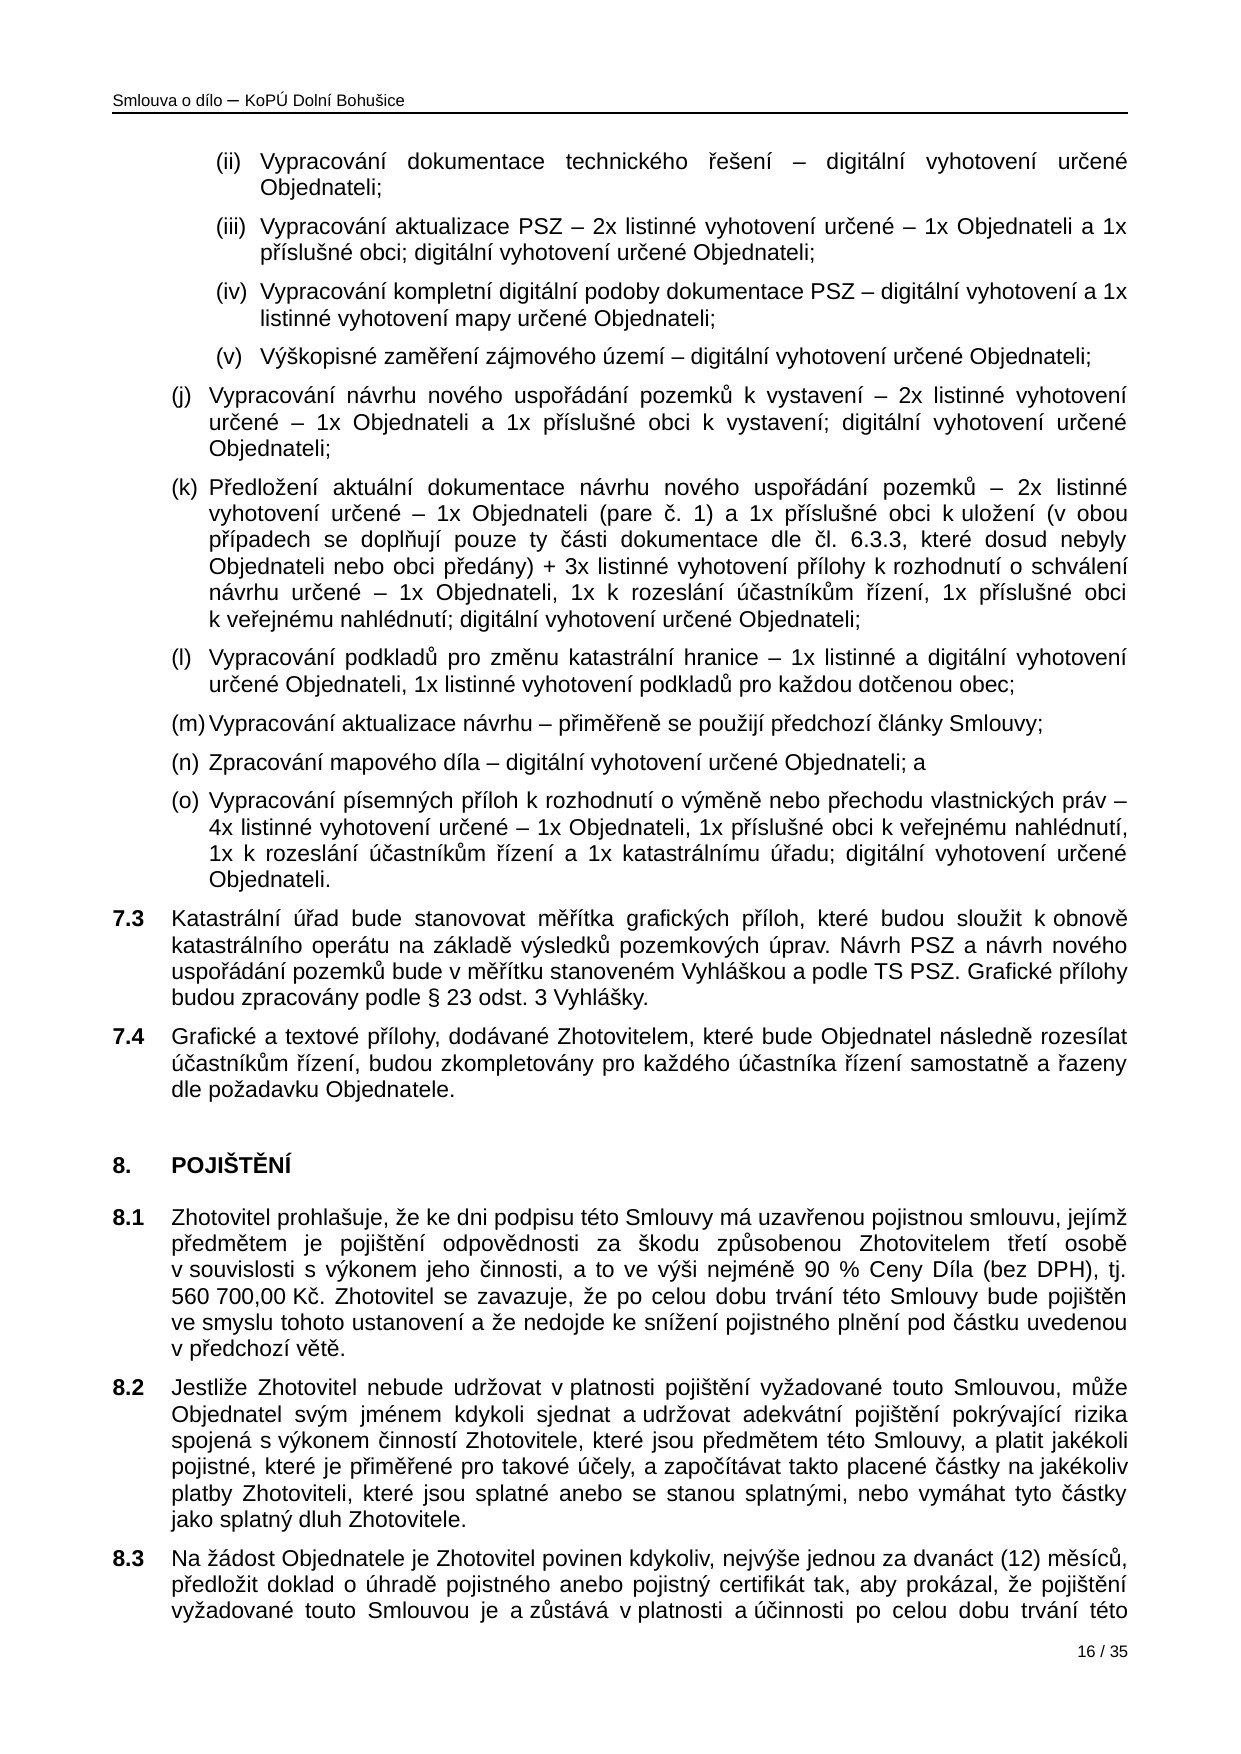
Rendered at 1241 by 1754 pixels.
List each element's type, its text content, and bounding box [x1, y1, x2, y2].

list Zpracování mapového díla – digitální vyhotovení určené Objednateli; a [171, 748, 1128, 775]
text Grafické a textové přílohy, dodávané Zhotovitelem, které bude Objednatel následně rozesílat účastníkům řízení, budou zkompletovány pro každého účastníka řízení samostatně a řazeny dle požadavku Objednatele. [112, 1023, 1128, 1102]
list Vypracování aktualizace návrhu – přiměřeně se použijí předchozí články Smlouvy; [171, 709, 1128, 736]
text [112, 1545, 1128, 1624]
list Vypracování návrhu nového uspořádání pozemků k vystavení – 2x listinné vyhotovení určené – 1x Objednateli a 1x příslušné obci k vystavení; digitální vyhotovení určené Objednateli; [171, 382, 1128, 461]
list Vypracování aktualizace PSZ – 2x listinné vyhotovení určené – 1x Objednateli a 1x příslušné obci; digitální vyhotovení určené Objednateli; [216, 213, 1128, 266]
text Jestliže Zhotovitel nebude udržovat v platnosti pojištění vyžadované touto Smlouvou, může Objednatel svým jménem kdykoli sjednat a udržovat adekvátní pojištění pokrývající rizika spojená s výkonem činností Zhotovitele, které jsou předmětem této Smlouvy, a platit jakékoli pojistné, které je přiměřené pro takové účely, a započítávat takto placené částky na jakékoliv platby Zhotoviteli, které jsou splatné anebo se stanou splatnými, nebo vymáhat tyto částky jako splatný dluh Zhotovitele. [112, 1374, 1128, 1532]
list Vypracování dokumentace technického řešení – digitální vyhotovení určené Objednateli; [216, 148, 1128, 200]
text Katastrální úřad bude stanovovat měřítka grafických příloh, které budou sloužit k obnově katastrálního operátu na základě výsledků pozemkových úprav. Návrh PSZ a návrh nového uspořádání pozemků bude v měřítku stanoveném Vyhláškou a podle TS PSZ. Grafické přílohy budou zpracovány podle § 23 odst. 3 Vyhlášky. [112, 905, 1128, 1011]
text Zhotovitel prohlašuje, že ke dni podpisu této Smlouvy má uzavřenou pojistnou smlouvu, jejímž předmětem je pojištění odpovědnosti za škodu způsobenou Zhotovitelem třetí osobě v souvislosti s výkonem jeho činnosti, a to ve výši nejméně 90 % Ceny Díla (bez DPH), tj. 560 700,00 Kč. Zhotovitel se zavazuje, že po celou dobu trvání této Smlouvy bude pojištěn ve smyslu tohoto ustanovení a že nedojde ke snížení pojistného plnění pod částku uvedenou v předchozí větě. [112, 1203, 1128, 1362]
text Pojištění [112, 1152, 1128, 1178]
list Vypracování písemných příloh k rozhodnutí o výměně nebo přechodu vlastnických práv – 4x listinné vyhotovení určené – 1x Objednateli, 1x příslušné obci k veřejnému nahlédnutí, 1x k rozeslání účastníkům řízení a 1x katastrálnímu úřadu; digitální vyhotovení určené Objednateli. [171, 787, 1128, 893]
list Vypracování kompletní digitální podoby dokumentace PSZ – digitální vyhotovení a 1x listinné vyhotovení mapy určené Objednateli; [216, 278, 1128, 331]
list Předložení aktuální dokumentace návrhu nového uspořádání pozemků – 2x listinné vyhotovení určené – 1x Objednateli (pare č. 1) a 1x příslušné obci k uložení (v obou případech se doplňují pouze ty části dokumentace dle čl. 6.3.3, které dosud nebyly Objednateli nebo obci předány) + 3x listinné vyhotovení přílohy k rozhodnutí o schválení návrhu určené – 1x Objednateli, 1x k rozeslání účastníkům řízení, 1x příslušné obci k veřejnému nahlédnutí; digitální vyhotovení určené Objednateli; [171, 474, 1128, 632]
list Vypracování podkladů pro změnu katastrální hranice – 1x listinné a digitální vyhotovení určené Objednateli, 1x listinné vyhotovení podkladů pro každou dotčenou obec; [171, 644, 1128, 697]
list Výškopisné zaměření zájmového území – digitální vyhotovení určené Objednateli; [216, 343, 1128, 370]
